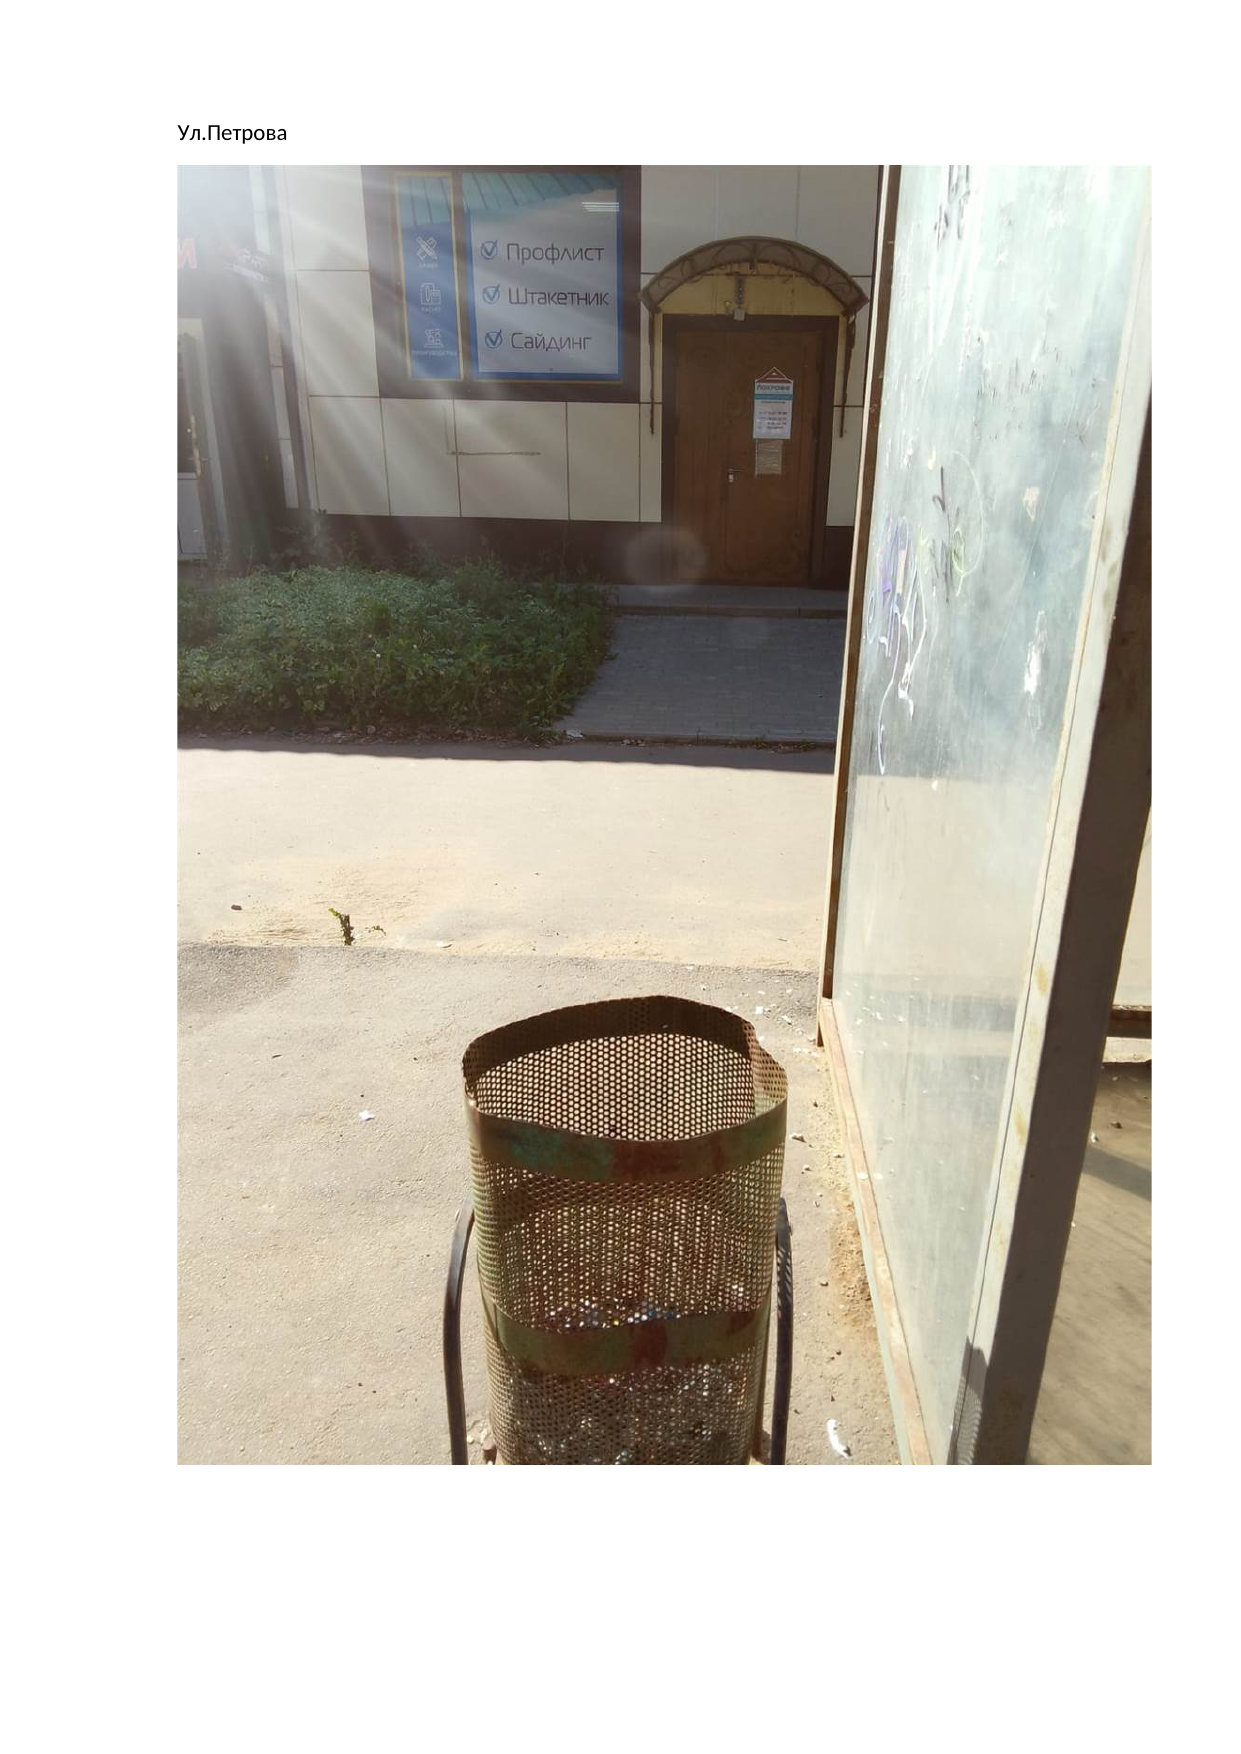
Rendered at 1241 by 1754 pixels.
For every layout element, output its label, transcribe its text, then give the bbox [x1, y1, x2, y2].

picture [177, 165, 1152, 1465]
text Ул.Петрова [177, 118, 1152, 146]
